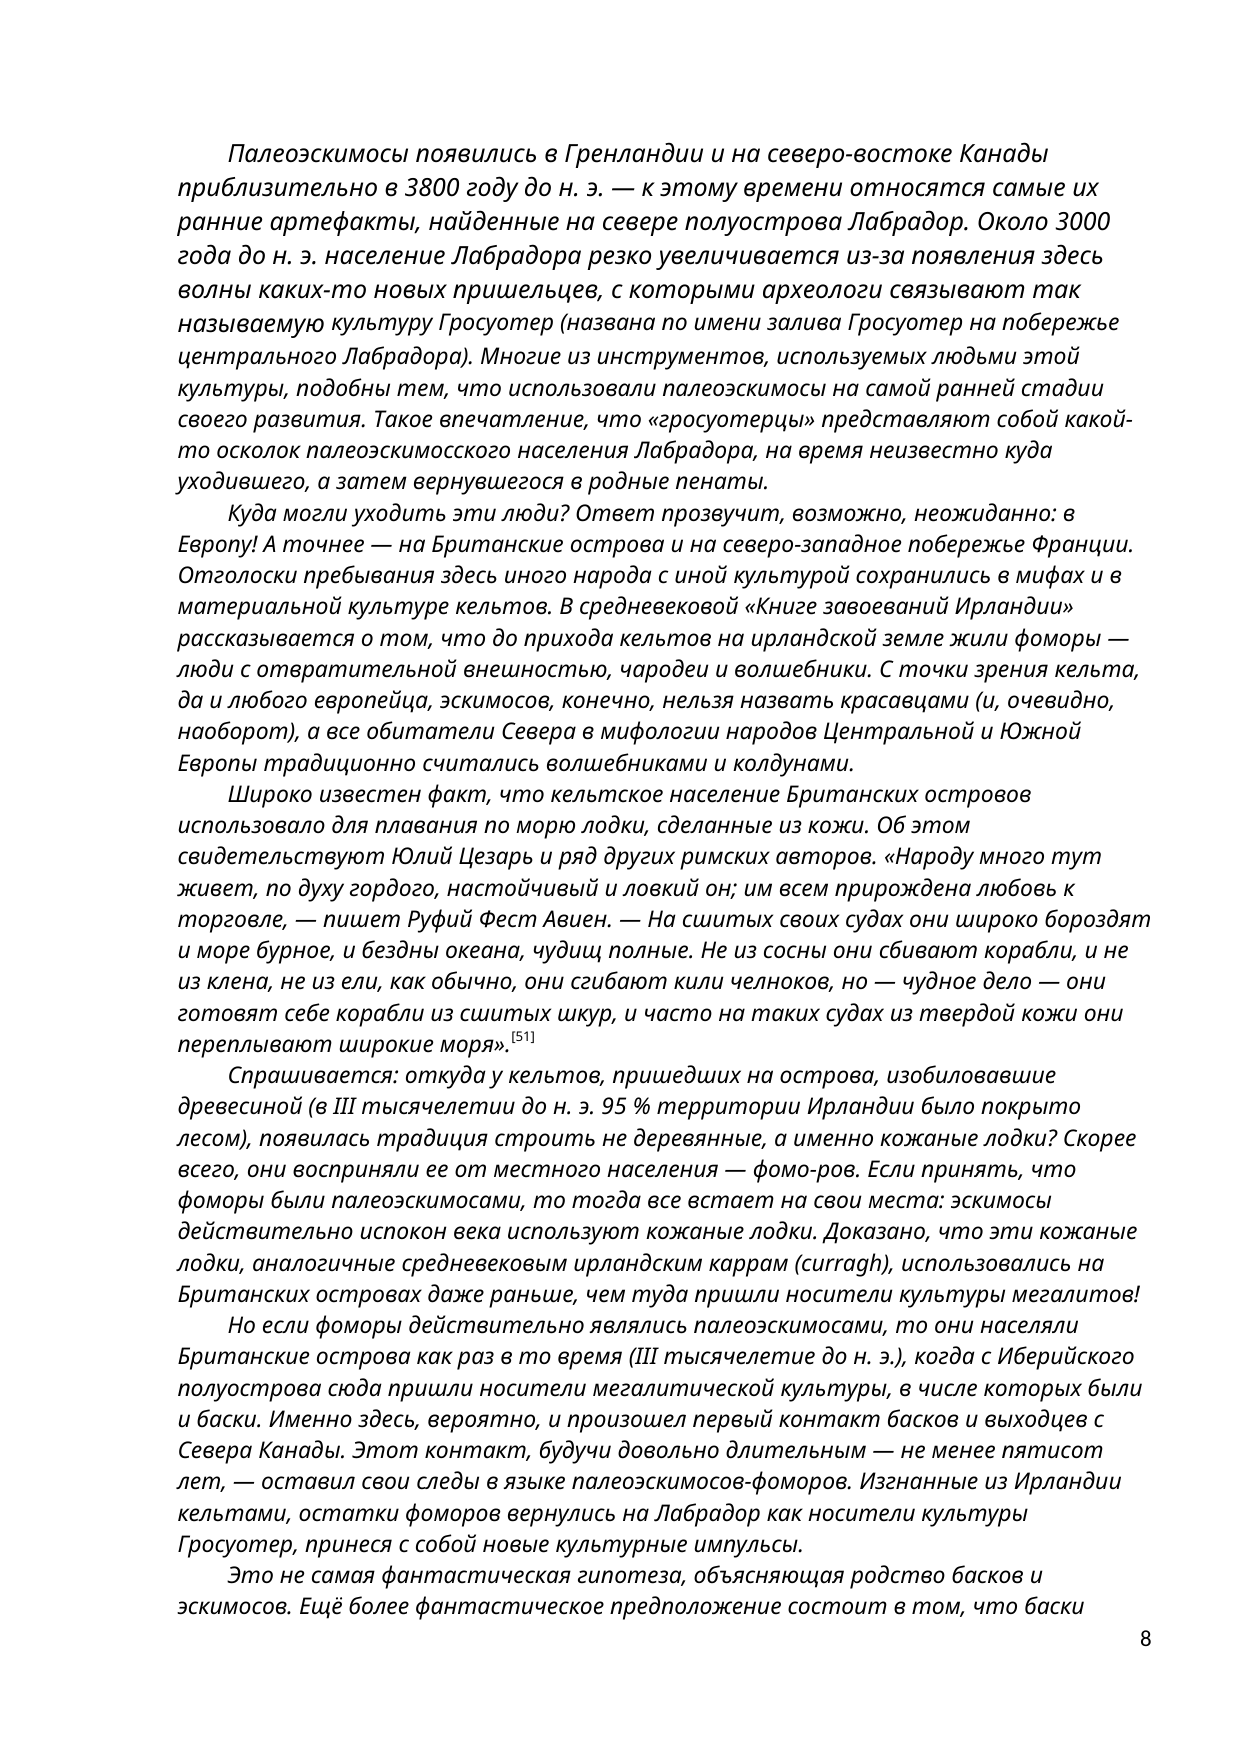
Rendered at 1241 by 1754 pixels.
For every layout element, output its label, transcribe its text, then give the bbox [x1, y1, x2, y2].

text Широко известен факт, что кельтское население Британских островов использовало для плавания по морю лодки, сделанные из кожи. Об этом свидетельствуют Юлий Цезарь и ряд других римских авторов. «Народу много тут живет, по духу гордого, настойчивый и ловкий он; им всем прирождена любовь к торговле, — пишет Руфий Фест Авиен. — На сшитых своих судах они широко бороздят и море бурное, и бездны океана, чудищ полные. Не из сосны они сбивают корабли, и не из клена, не из ели, как обычно, они сгибают кили челноков, но — чудное дело — они готовят себе корабли из сшитых шкур, и часто на таких судах из твердой кожи они переплывают широкие моря».[51] [177, 778, 1152, 1059]
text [177, 1559, 1152, 1621]
text Палеоэскимосы появились в Гренландии и на северо-востоке Канады приблизительно в 3800 году до н. э. — к этому времени относятся самые их ранние артефакты, найденные на севере полуострова Лабрадор. Около 3000 года до н. э. население Лабрадора резко увеличивается из-за появления здесь волны каких-то новых пришельцев, с которыми археологи связывают так называемую культуру Гросуотер (названа по имени залива Гросуотер на побережье центрального Лабрадора). Многие из инструментов, используемых людьми этой культуры, подобны тем, что использовали палеоэскимосы на самой ранней стадии своего развития. Такое впечатление, что «гросуотерцы» представляют собой какой-то осколок палеоэскимосского населения Лабрадора, на время неизвестно куда уходившего, а затем вернувшегося в родные пенаты. [177, 136, 1152, 496]
text Спрашивается: откуда у кельтов, пришедших на острова, изобиловавшие древесиной (в III тысячелетии до н. э. 95 % территории Ирландии было покрыто лесом), появилась традиция строить не деревянные, а именно кожаные лодки? Скорее всего, они восприняли ее от местного населения — фомо-ров. Если принять, что фоморы были палеоэскимосами, то тогда все встает на свои места: эскимосы действительно испокон века используют кожаные лодки. Доказано, что эти кожаные лодки, аналогичные средневековым ирландским каррам (curragh), использовались на Британских островах даже раньше, чем туда пришли носители культуры мегалитов! [177, 1059, 1152, 1309]
text Но если фоморы действительно являлись палеоэскимосами, то они населяли Британские острова как раз в то время (III тысячелетие до н. э.), когда с Иберийского полуострова сюда пришли носители мегалитической культуры, в числе которых были и баски. Именно здесь, вероятно, и произошел первый контакт басков и выходцев с Севера Канады. Этот контакт, будучи довольно длительным — не менее пятисот лет, — оставил свои следы в языке палеоэскимосов-фоморов. Изгнанные из Ирландии кельтами, остатки фоморов вернулись на Лабрадор как носители культуры Гросуотер, принеся с собой новые культурные импульсы. [177, 1309, 1152, 1559]
text Куда могли уходить эти люди? Ответ прозвучит, возможно, неожиданно: в Европу! А точнее — на Британские острова и на северо-западное побережье Франции. Отголоски пребывания здесь иного народа с иной культурой сохранились в мифах и в материальной культуре кельтов. В средневековой «Книге завоеваний Ирландии» рассказывается о том, что до прихода кельтов на ирландской земле жили фоморы — люди с отвратительной внешностью, чародеи и волшебники. С точки зрения кельта, да и любого европейца, эскимосов, конечно, нельзя назвать красавцами (и, очевидно, наоборот), а все обитатели Севера в мифологии народов Центральной и Южной Европы традиционно считались волшебниками и колдунами. [177, 496, 1152, 778]
